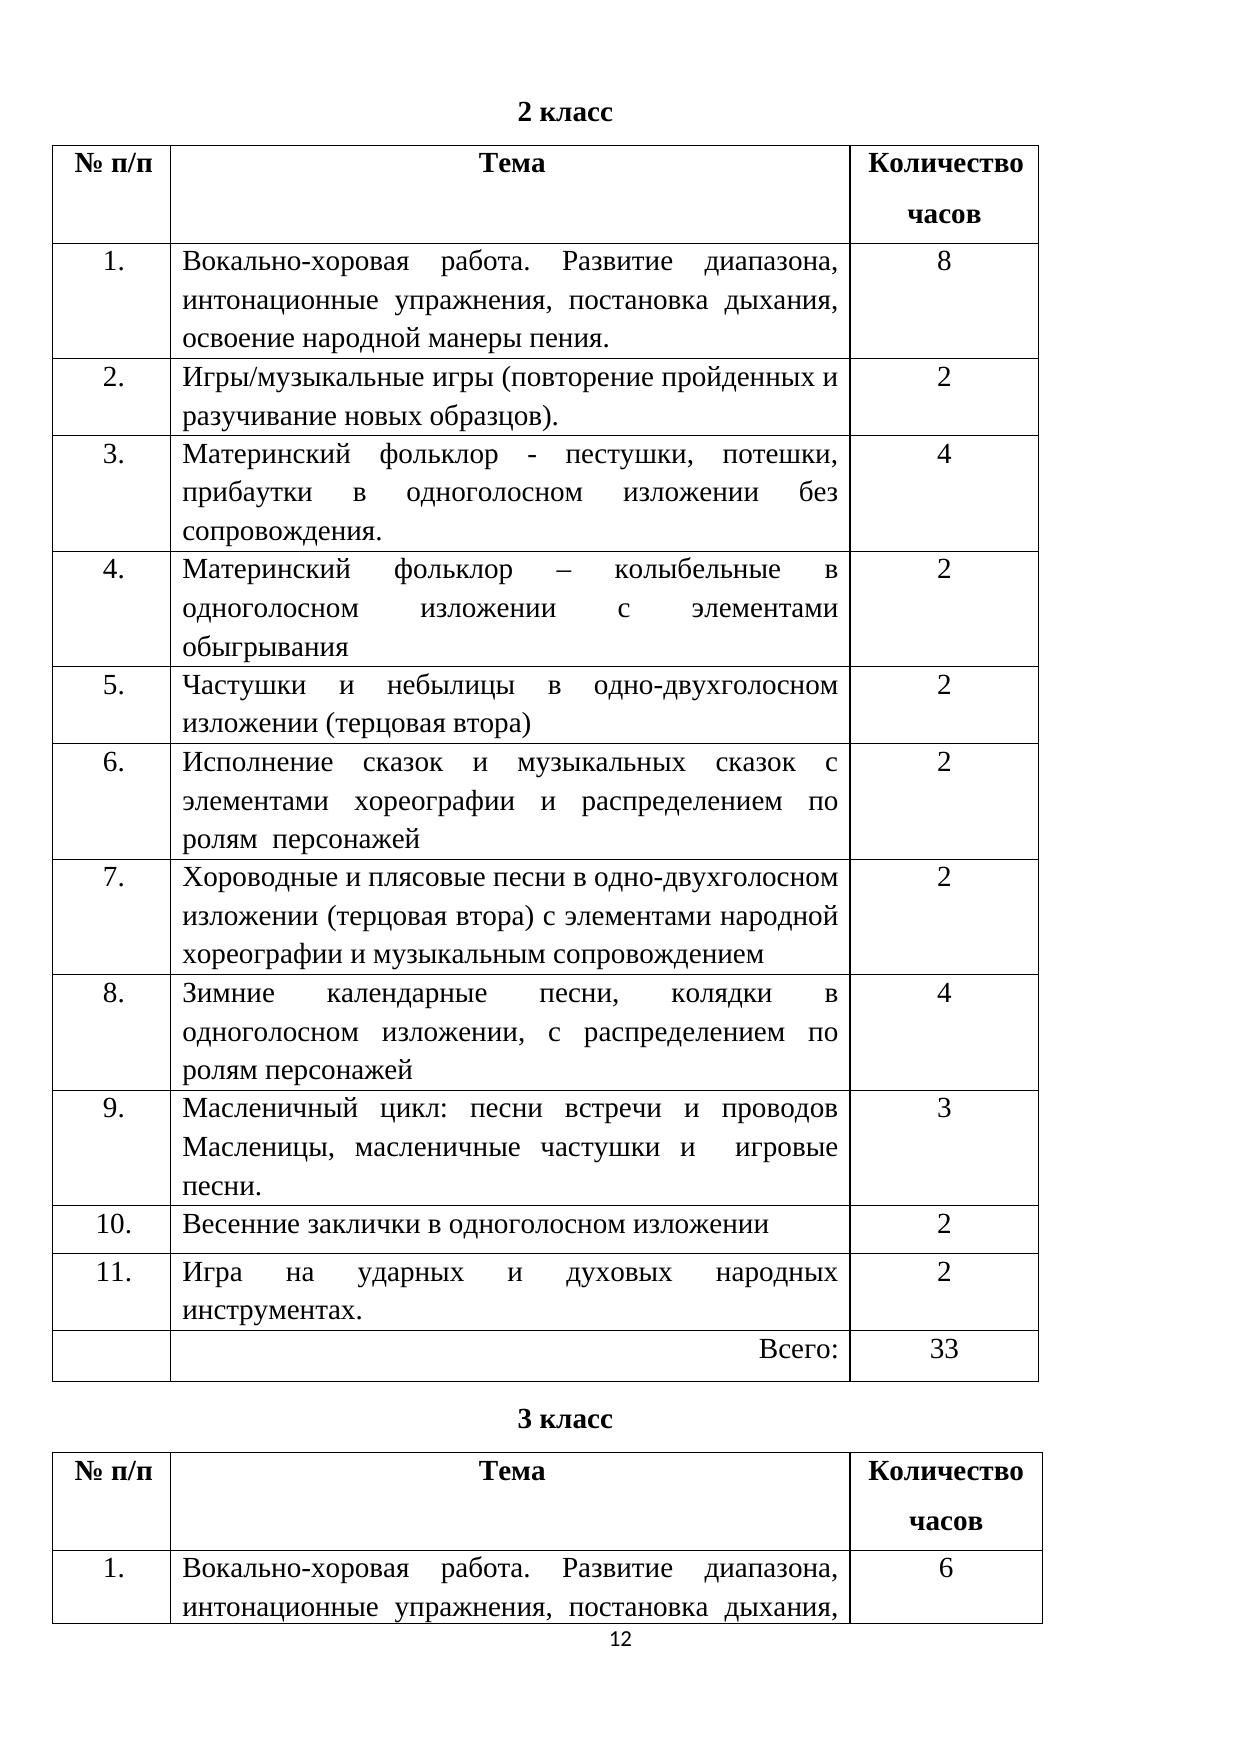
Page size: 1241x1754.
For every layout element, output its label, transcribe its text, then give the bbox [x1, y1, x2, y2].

table_cell 6 [851, 1551, 1042, 1623]
table_cell Хороводные и плясовые песни в одно-двухголосном изложении (терцовая втора) с элементами народной хореографии и музыкальным сопровождением [171, 860, 849, 974]
table_cell 3. [53, 436, 170, 551]
table_cell Игра на ударных и духовых народных инструментах. [171, 1254, 849, 1330]
table_header Количество часов [851, 146, 1038, 242]
table_cell 2 [851, 359, 1038, 435]
table_cell 2 [851, 1206, 1038, 1253]
table_cell 6. [53, 744, 170, 858]
table_header № п/п [53, 146, 170, 242]
table_cell Весенние заклички в одноголосном изложении [171, 1206, 849, 1253]
table_cell Всего: [171, 1331, 849, 1381]
table_cell Частушки и небылицы в одно-двухголосном изложении (терцовая втора) [171, 667, 849, 743]
table_header № п/п [53, 1453, 170, 1549]
table_cell 5. [53, 667, 170, 743]
table_cell 2 [851, 552, 1038, 666]
table_header Тема [171, 1453, 849, 1549]
table_cell 1. [53, 244, 170, 358]
table_cell Зимние календарные песни, колядки в одноголосном изложении, с распределением по ролям персонажей [171, 975, 849, 1089]
table_cell 4 [851, 975, 1038, 1089]
table_cell 11. [53, 1254, 170, 1330]
table_cell Исполнение сказок и музыкальных сказок с элементами хореографии и распределением по ролям персонажей [171, 744, 849, 858]
table_cell 8 [851, 244, 1038, 358]
table_cell Масленичный цикл: песни встречи и проводов Масленицы, масленичные частушки и игровые песни. [171, 1091, 849, 1205]
table_cell 9. [53, 1091, 170, 1205]
text 3 класс [75, 1401, 1165, 1435]
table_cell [171, 1551, 849, 1623]
table_cell 2 [851, 860, 1038, 974]
table_cell Материнский фольклор - пестушки, потешки, прибаутки в одноголосном изложении без сопровождения. [171, 436, 849, 551]
table_cell 4 [851, 436, 1038, 551]
table_header Количество часов [851, 1453, 1042, 1549]
table_cell Материнский фольклор – колыбельные в одноголосном изложении с элементами обыгрывания [171, 552, 849, 666]
text 2 класс [75, 94, 1165, 128]
table_cell Игры/музыкальные игры (повторение пройденных и разучивание новых образцов). [171, 359, 849, 435]
table_cell 2 [851, 744, 1038, 858]
table_cell Вокально-хоровая работа. Развитие диапазона, интонационные упражнения, постановка дыхания, освоение народной манеры пения. [171, 244, 849, 358]
table_cell 33 [851, 1331, 1038, 1381]
table_cell 10. [53, 1206, 170, 1253]
table_cell 3 [851, 1091, 1038, 1205]
table_cell 7. [53, 860, 170, 974]
table_cell [53, 1331, 170, 1381]
table_header Тема [171, 146, 849, 242]
table_cell 2. [53, 359, 170, 435]
table_cell 2 [851, 1254, 1038, 1330]
table_cell 1. [53, 1551, 170, 1623]
table_cell 2 [851, 667, 1038, 743]
table_cell 8. [53, 975, 170, 1089]
table_cell 4. [53, 552, 170, 666]
